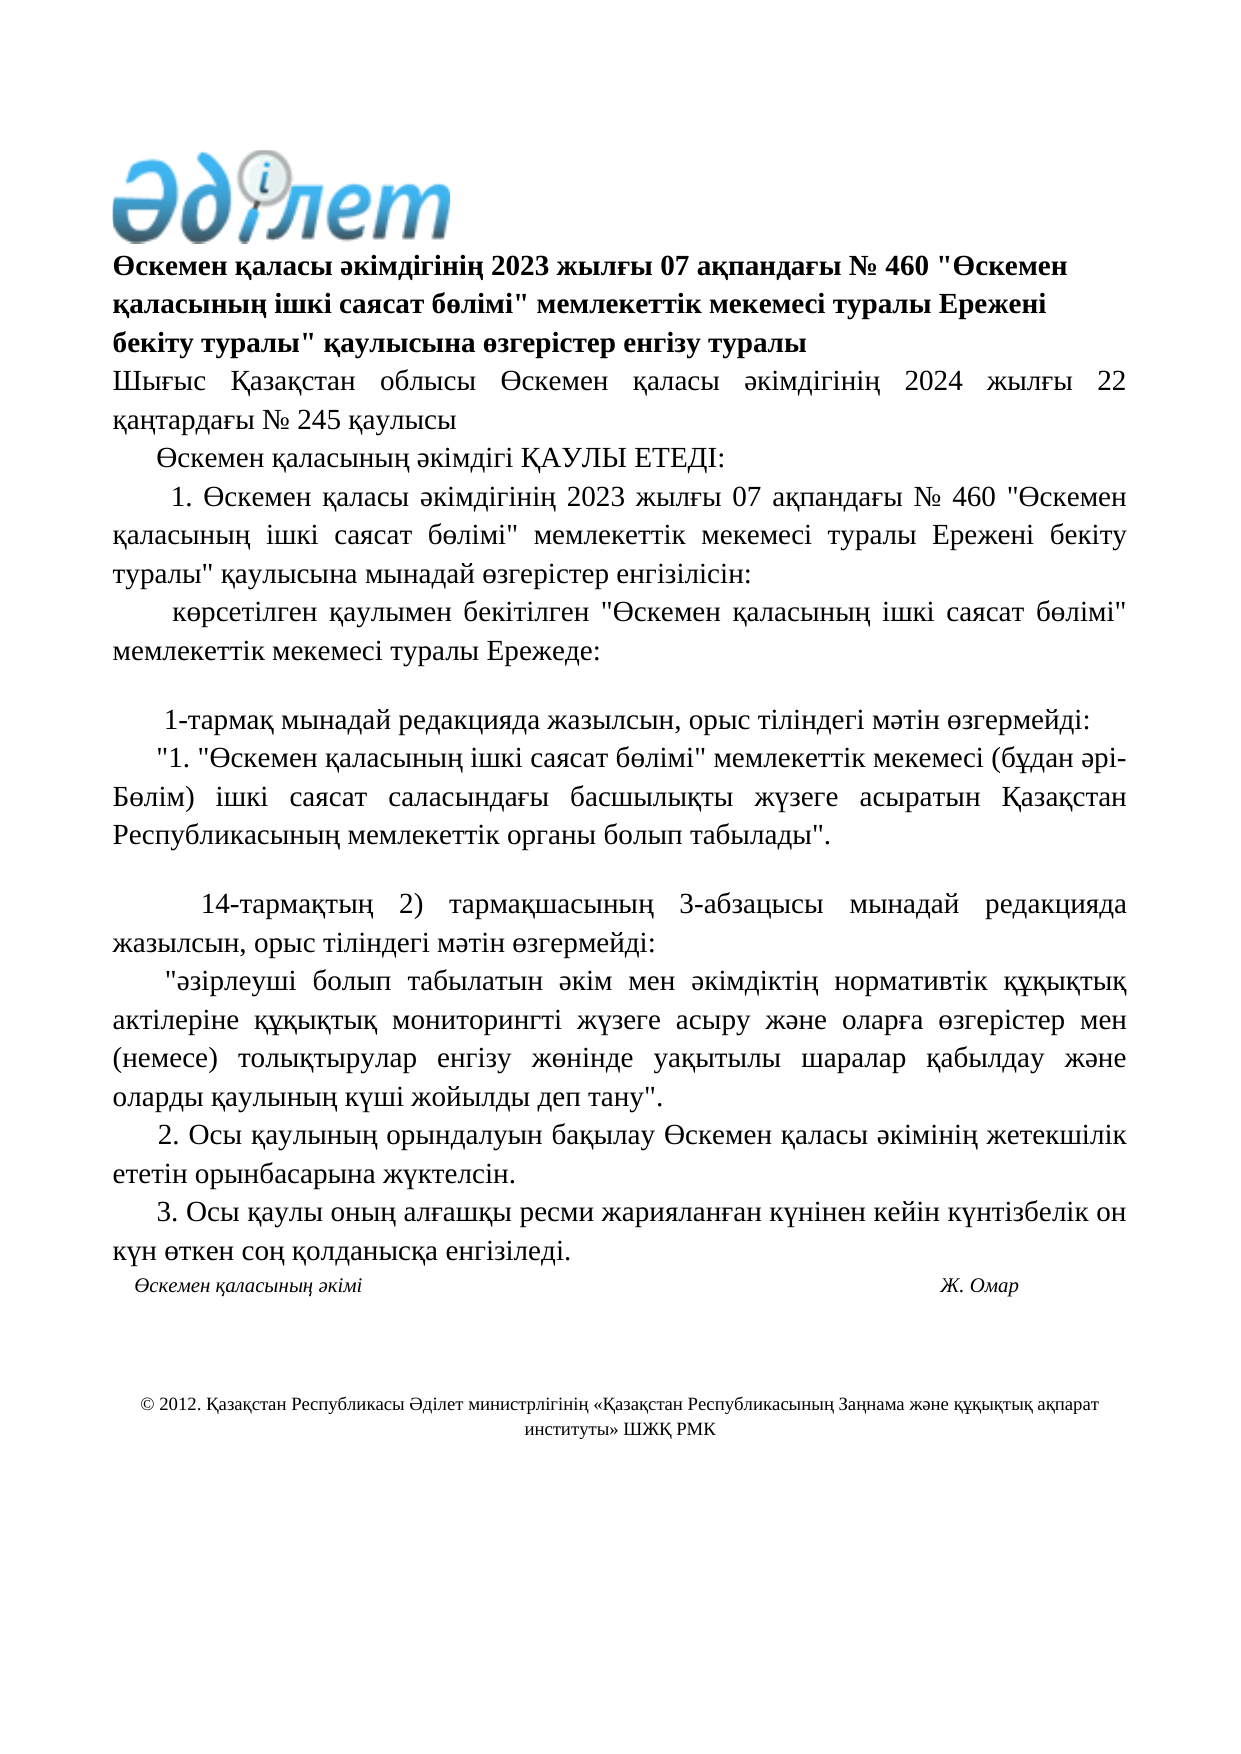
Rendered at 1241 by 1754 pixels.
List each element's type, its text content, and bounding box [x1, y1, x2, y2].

table_header Өскемен қаласының әкімі [101, 1272, 939, 1303]
text Өскемен қаласының әкімдігі ҚАУЛЫ ЕТЕДІ: [112, 440, 1128, 474]
text "әзірлеуші болып табылатын әкім мен әкімдіктің нормативтік құқықтық актілеріне құқықтық мониторингті жүзеге асыру және оларға өзгерістер мен (немесе) толықтырулар енгізу жөнінде уақытылы шаралар қабылдау және оларды қаулының күші жойылды деп тану". [112, 963, 1128, 1112]
text 2. Осы қаулының орындалуын бақылау Өскемен қаласы әкімінің жетекшілік ететін орынбасарына жүктелсін. [112, 1117, 1128, 1189]
text көрсетілген қаулымен бекітілген "Өскемен қаласының ішкі саясат бөлімі" мемлекеттік мекемесі туралы Ережеде: [112, 594, 1128, 667]
text "1. "Өскемен қаласының ішкі саясат бөлімі" мемлекеттік мекемесі (бұдан әрі-Бөлім) ішкі саясат саласындағы басшылықты жүзеге асыратын Қазақстан Республикасының мемлекеттік органы болып табылады". [112, 740, 1128, 851]
table_header Ж. Омар [939, 1272, 1240, 1303]
picture [112, 150, 451, 244]
text 3. Осы қаулы оның алғашқы ресми жарияланған күнінен кейін күнтізбелік он күн өткен соң қолданысқа енгізіледі. [112, 1194, 1128, 1267]
text 14-тармақтың 2) тармақшасының 3-абзацысы мынадай редакцияда жазылсын, орыс тіліндегі мәтін өзгермейді: [112, 886, 1128, 958]
text © 2012. Қазақстан Республикасы Әділет министрлігінің «Қазақстан Республикасының Заңнама және құқықтық ақпарат институты» ШЖҚ РМК [112, 1393, 1128, 1439]
text 1-тармақ мынадай редакцияда жазылсын, орыс тіліндегі мәтін өзгермейді: [112, 702, 1128, 735]
text 1. Өскемен қаласы әкімдігінің 2023 жылғы 07 ақпандағы № 460 "Өскемен қаласының ішкі саясат бөлімі" мемлекеттік мекемесі туралы Ережені бекіту туралы" қаулысына мынадай өзгерістер енгізілісін: [112, 479, 1128, 589]
text Өскемен қаласы әкімдігінің 2023 жылғы 07 ақпандағы № 460 "Өскемен қаласының ішкі саясат бөлімі" мемлекеттік мекемесі туралы Ережені бекіту туралы" қаулысына өзгерістер енгізу туралы [112, 248, 1128, 358]
text Шығыс Қазақстан облысы Өскемен қаласы әкімдігінің 2024 жылғы 22 қаңтардағы № 245 қаулысы [112, 363, 1128, 435]
